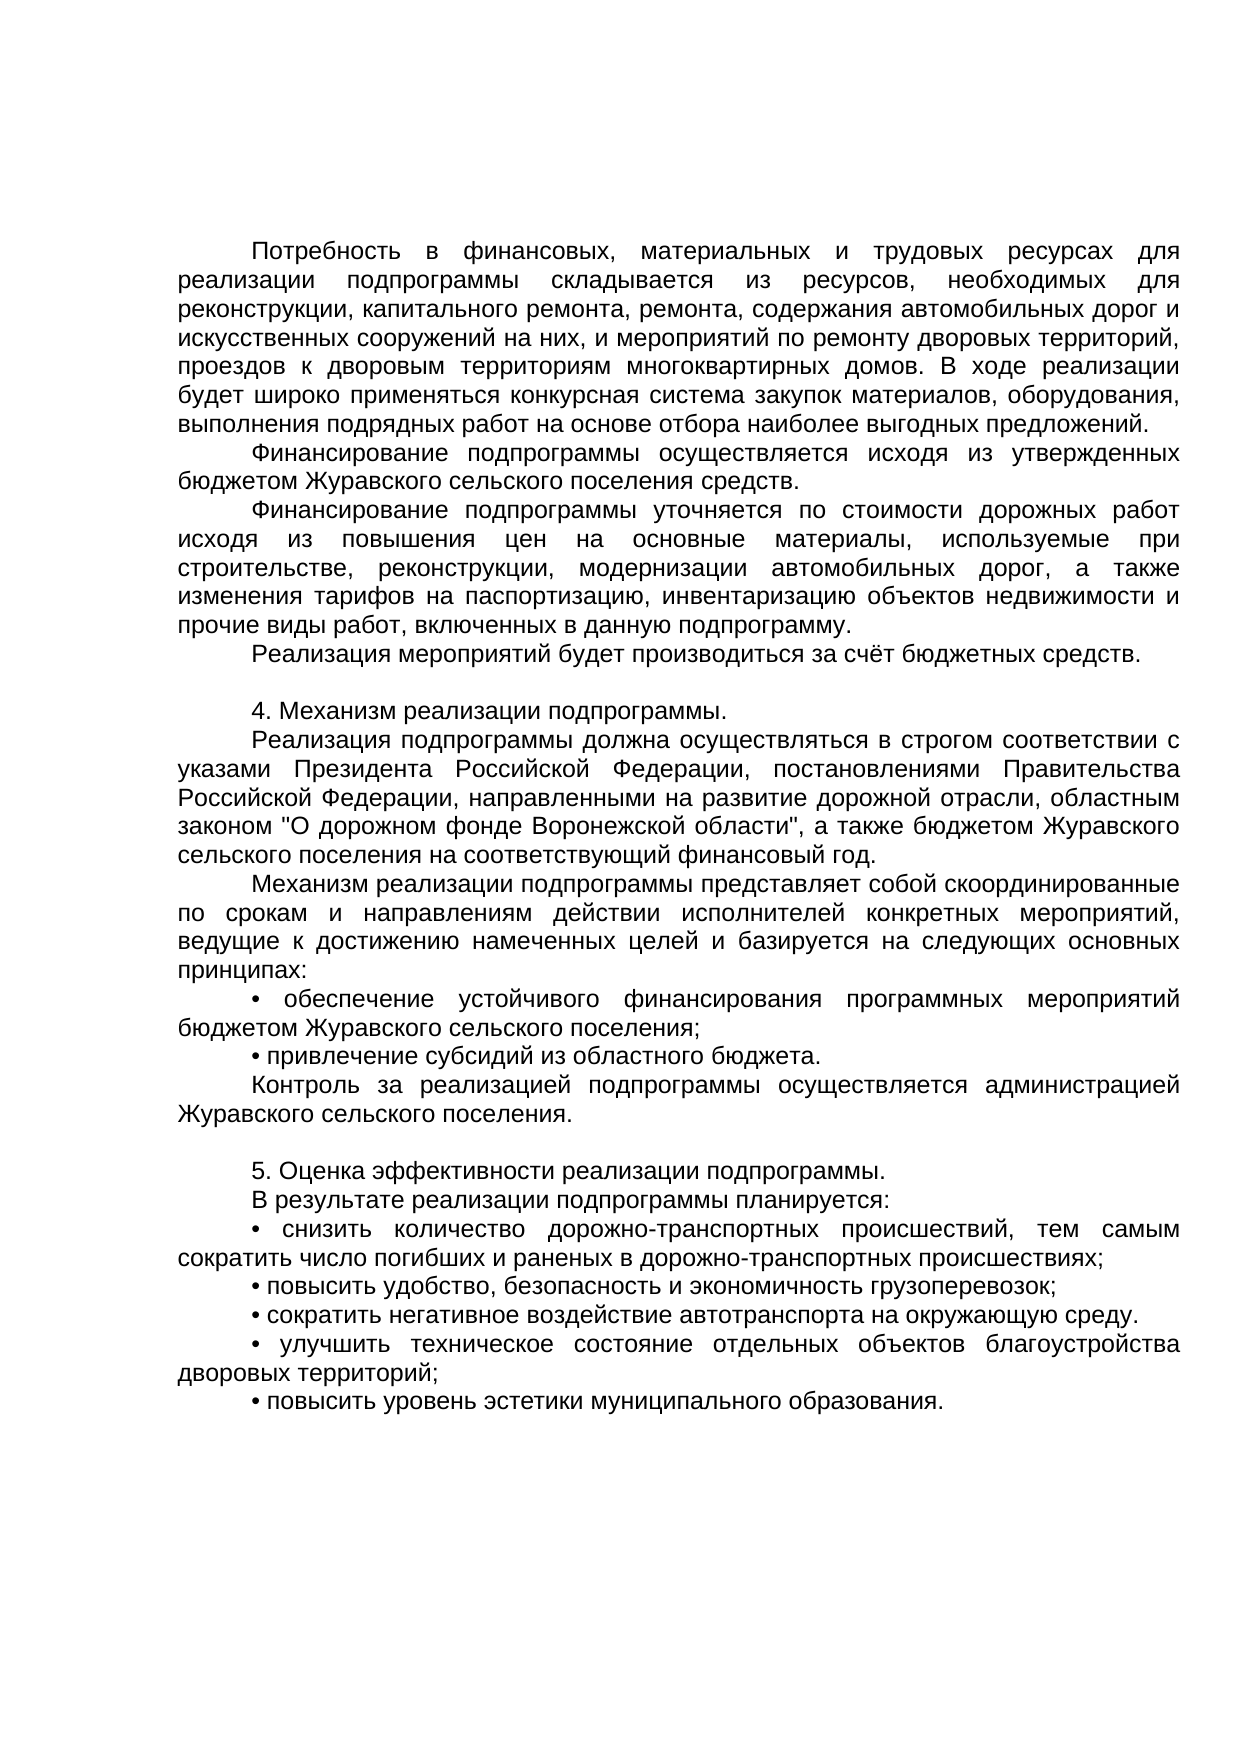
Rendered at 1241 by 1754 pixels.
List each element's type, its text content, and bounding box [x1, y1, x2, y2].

text Контроль за реализацией подпрограммы осуществляется администрацией Журавского сельского поселения. [177, 1070, 1181, 1127]
text • сократить негативное воздействие автотранспорта на окружающую среду. [177, 1300, 1181, 1329]
text • обеспечение устойчивого финансирования программных мероприятий бюджетом Журавского сельского поселения; [177, 984, 1181, 1041]
text • улучшить техническое состояние отдельных объектов благоустройства дворовых территорий; [177, 1329, 1181, 1386]
text • привлечение субсидий из областного бюджета. [177, 1041, 1181, 1070]
text Потребность в финансовых, материальных и трудовых ресурсах для реализации подпрограммы складывается из ресурсов, необходимых для реконструкции, капитального ремонта, ремонта, содержания автомобильных дорог и искусственных сооружений на них, и мероприятий по ремонту дворовых территорий, проездов к дворовым территориям многоквартирных домов. В ходе реализации будет широко применяться конкурсная система закупок материалов, оборудования, выполнения подрядных работ на основе отбора наиболее выгодных предложений. [177, 236, 1181, 437]
text Финансирование подпрограммы осуществляется исходя из утвержденных бюджетом Журавского сельского поселения средств. [177, 437, 1181, 495]
text • повысить уровень эстетики муниципального образования. [177, 1386, 1181, 1415]
text В результате реализации подпрограммы планируется: [177, 1185, 1181, 1214]
text Реализация мероприятий будет производиться за счёт бюджетных средств. [177, 639, 1181, 667]
text 4. Механизм реализации подпрограммы. [177, 696, 1181, 725]
text • повысить удобство, безопасность и экономичность грузоперевозок; [177, 1271, 1181, 1300]
text Финансирование подпрограммы уточняется по стоимости дорожных работ исходя из повышения цен на основные материалы, используемые при строительстве, реконструкции, модернизации автомобильных дорог, а также изменения тарифов на паспортизацию, инвентаризацию объектов недвижимости и прочие виды работ, включенных в данную подпрограмму. [177, 495, 1181, 639]
text Механизм реализации подпрограммы представляет собой скоординированные по срокам и направлениям действии исполнителей конкретных мероприятий, ведущие к достижению намеченных целей и базируется на следующих основных принципах: [177, 869, 1181, 984]
text 5. Оценка эффективности реализации подпрограммы. [177, 1156, 1181, 1185]
text Реализация подпрограммы должна осуществляться в строгом соответствии с указами Президента Российской Федерации, постановлениями Правительства Российской Федерации, направленными на развитие дорожной отрасли, областным законом "О дорожном фонде Воронежской области", а также бюджетом Журавского сельского поселения на соответствующий финансовый год. [177, 725, 1181, 869]
text • снизить количество дорожно-транспортных происшествий, тем самым сократить число погибших и раненых в дорожно-транспортных происшествиях; [177, 1214, 1181, 1271]
